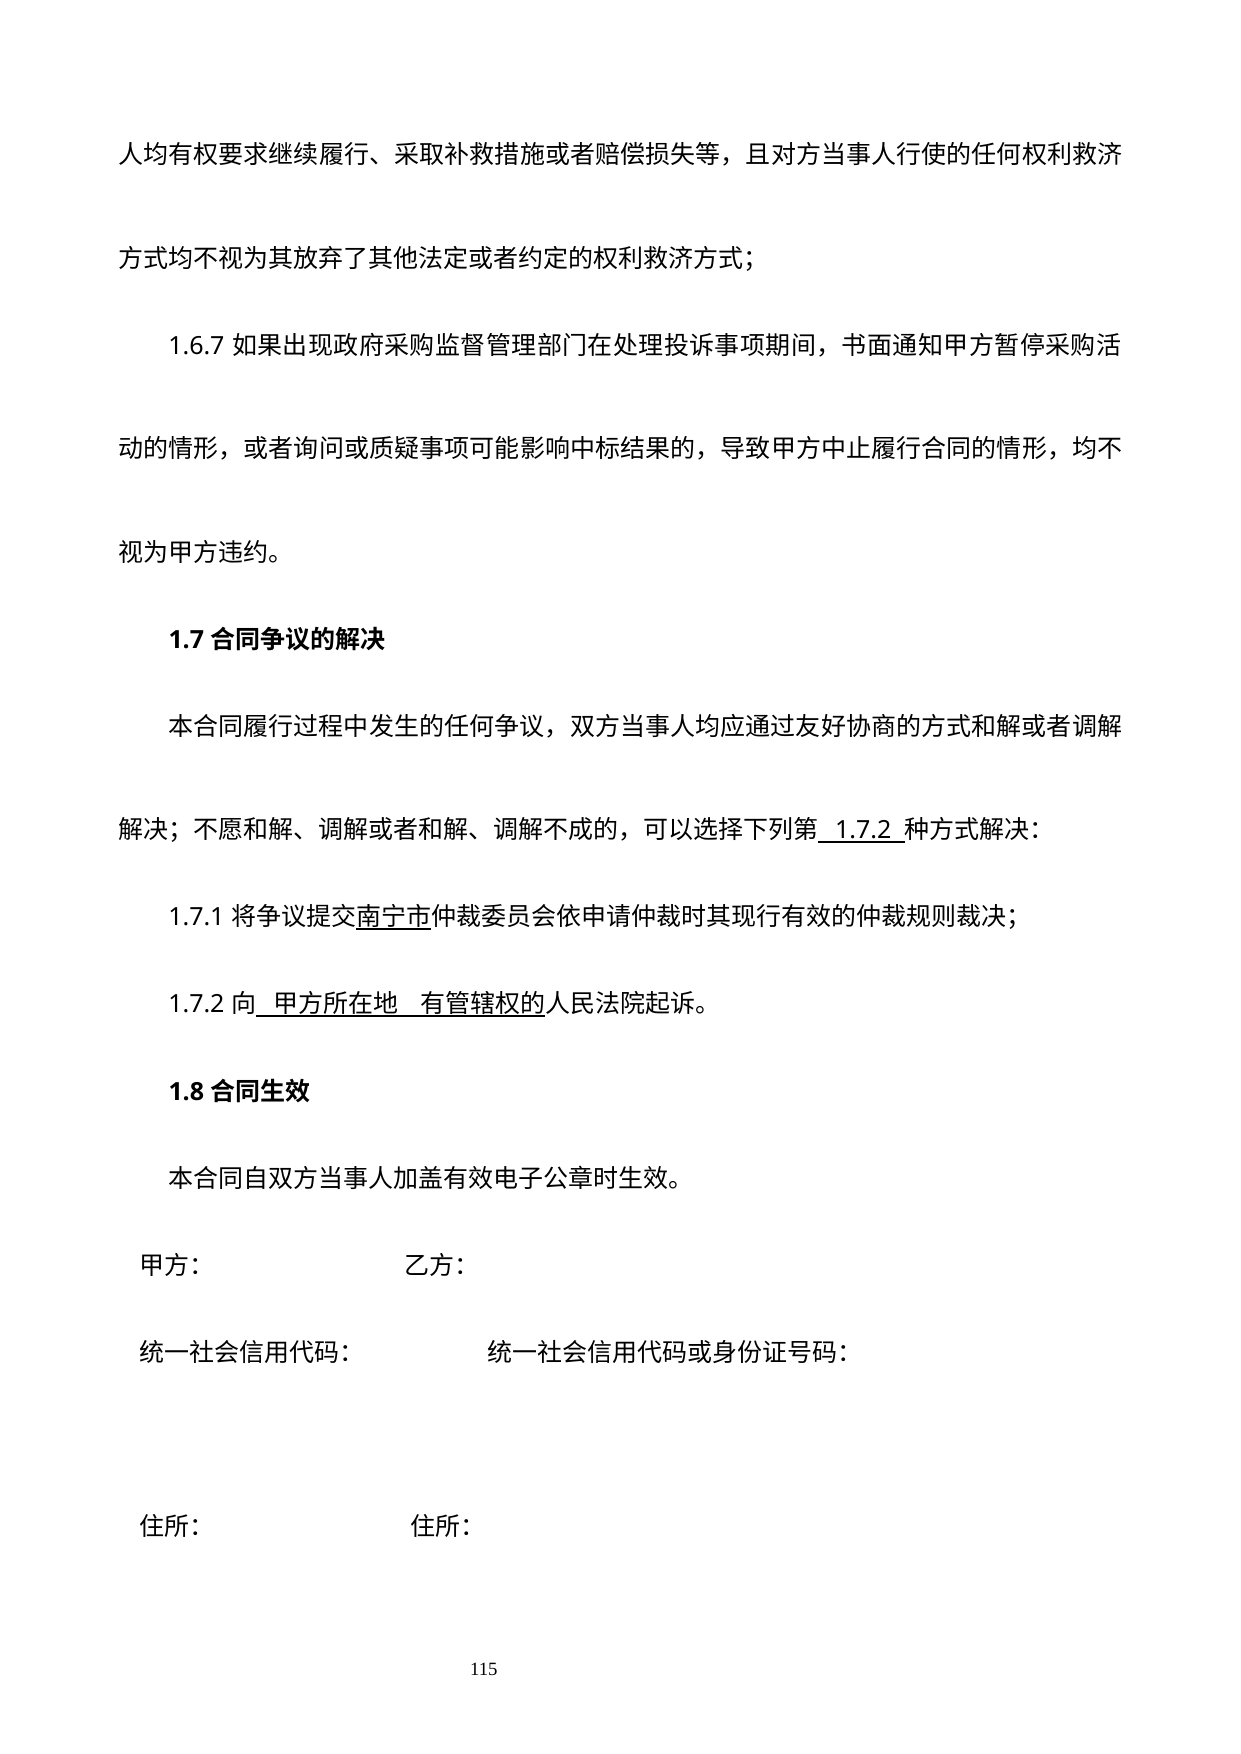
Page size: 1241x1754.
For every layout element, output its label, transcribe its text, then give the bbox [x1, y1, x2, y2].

text 本合同自双方当事人加盖有效电子公章时生效。 [118, 1142, 1122, 1211]
text 1.7.2 向 甲方所在地 有管辖权的人民法院起诉。 [118, 968, 1122, 1037]
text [118, 118, 1122, 291]
text 甲方： 乙方： [118, 1229, 1122, 1298]
text 1.8 合同生效 [118, 1055, 1122, 1124]
text 1.7 合同争议的解决 [118, 603, 1122, 672]
text 统一社会信用代码： 统一社会信用代码或身份证号码： [118, 1316, 1122, 1385]
text 1.7.1 将争议提交南宁市仲裁委员会依申请仲裁时其现行有效的仲裁规则裁决； [118, 881, 1122, 949]
text 本合同履行过程中发生的任何争议，双方当事人均应通过友好协商的方式和解或者调解解决；不愿和解、调解或者和解、调解不成的，可以选择下列第 1.7.2 种方式解决： [118, 690, 1122, 862]
text 1.6.7 如果出现政府采购监督管理部门在处理投诉事项期间，书面通知甲方暂停采购活动的情形，或者询问或质疑事项可能影响中标结果的，导致甲方中止履行合同的情形，均不视为甲方违约。 [118, 309, 1122, 585]
text 住所： 住所： [118, 1490, 1122, 1559]
